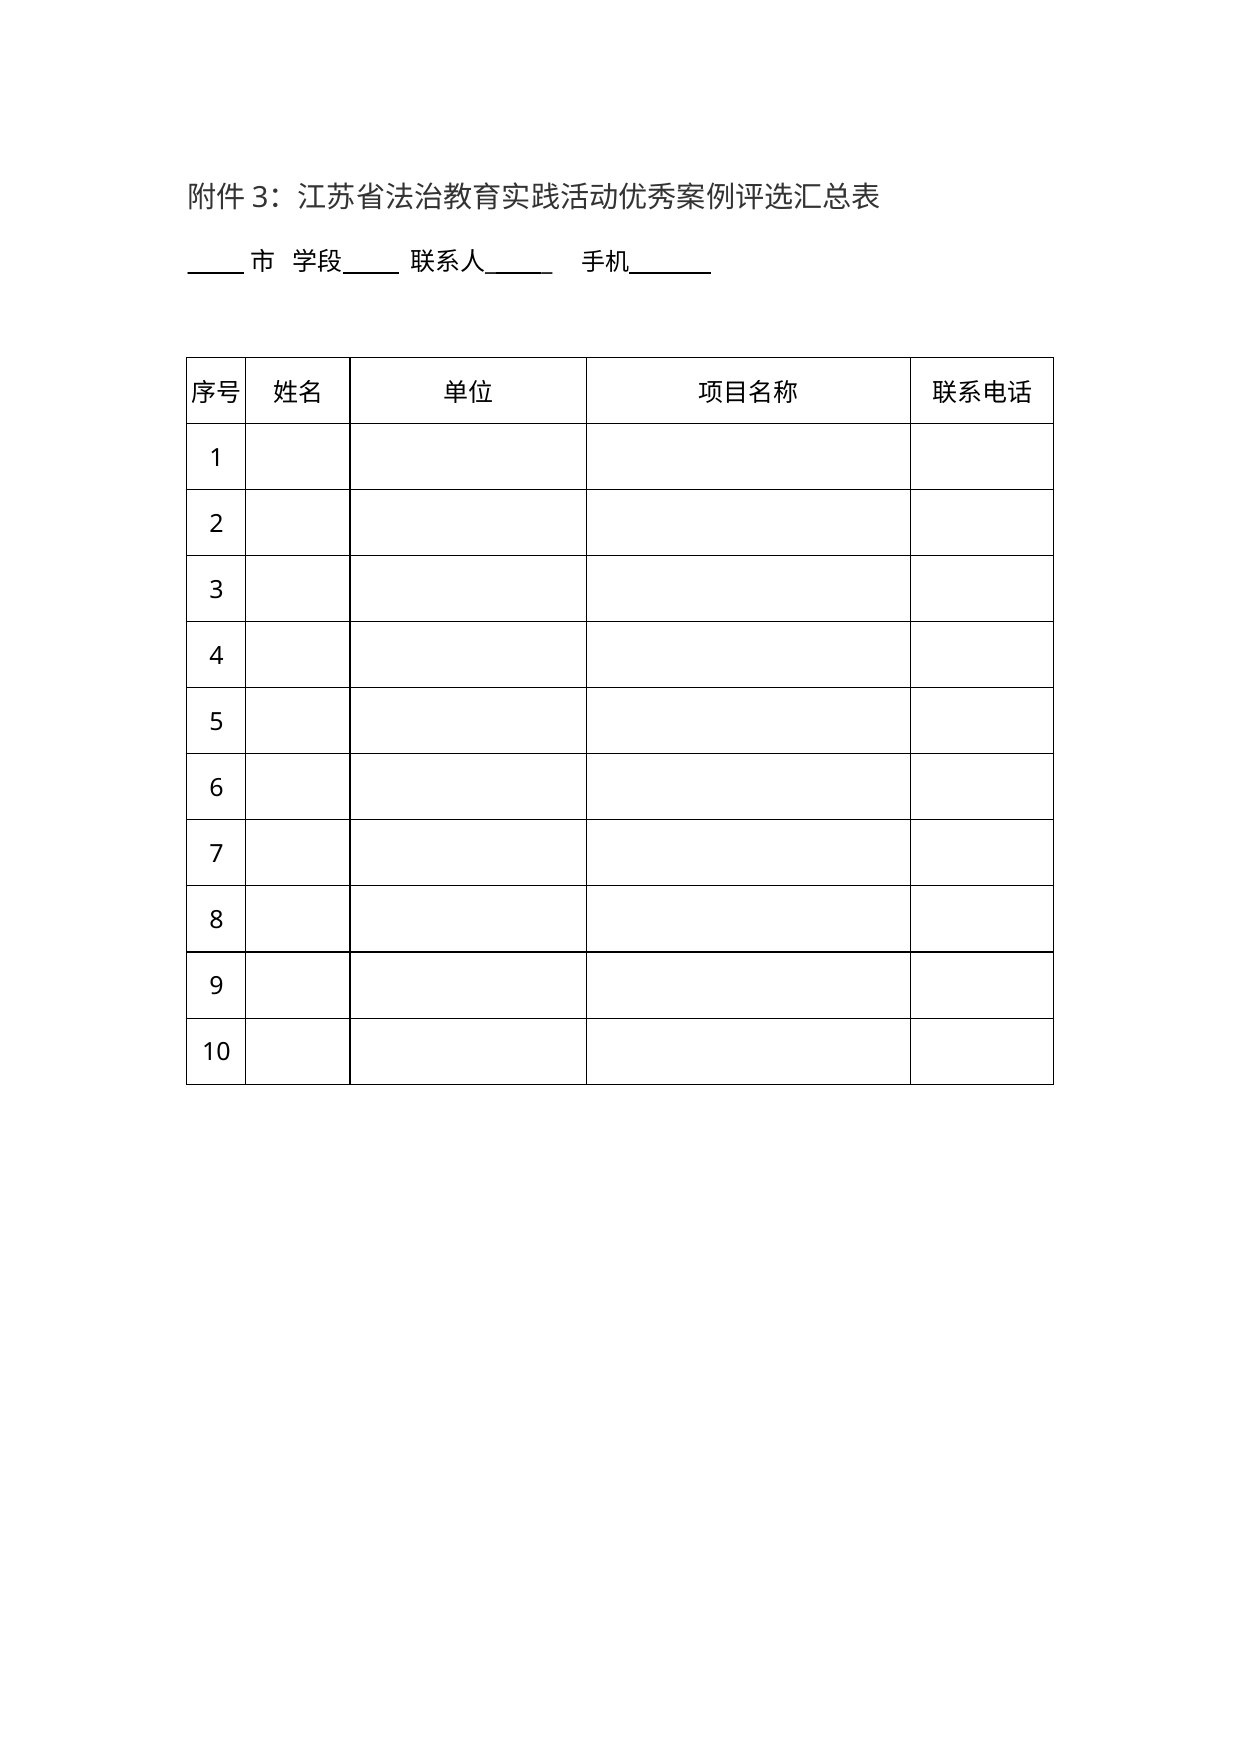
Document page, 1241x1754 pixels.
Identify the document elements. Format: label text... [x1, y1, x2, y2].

table_cell [587, 953, 910, 1017]
table_cell [911, 886, 1053, 951]
table_cell 8 [187, 886, 245, 951]
table_cell [351, 556, 586, 621]
table_cell [246, 1019, 349, 1083]
table_cell [351, 754, 586, 819]
table_cell [246, 953, 349, 1017]
table_cell [911, 622, 1053, 687]
table_header 联系电话 [911, 358, 1053, 423]
table_cell 2 [187, 490, 245, 555]
table_cell [587, 622, 910, 687]
table_cell [351, 622, 586, 687]
table_header 单位 [351, 358, 586, 423]
table_cell 5 [187, 688, 245, 753]
table_cell [351, 424, 586, 489]
table_cell [911, 424, 1053, 489]
table_cell [587, 490, 910, 555]
table_cell [911, 688, 1053, 753]
table_cell [351, 886, 586, 951]
table_cell 3 [187, 556, 245, 621]
table_cell 1 [187, 424, 245, 489]
table_cell [246, 886, 349, 951]
text 附件3：江苏省法治教育实践活动优秀案例评选汇总表 [187, 162, 1053, 227]
table_cell [351, 953, 586, 1017]
table_header 序号 [187, 358, 245, 423]
table_cell 9 [187, 953, 245, 1017]
table_cell [911, 754, 1053, 819]
table_cell [246, 424, 349, 489]
table_header 项目名称 [587, 358, 910, 423]
table_cell [351, 1019, 586, 1083]
table_cell [246, 556, 349, 621]
table_cell [351, 688, 586, 753]
table_cell [246, 490, 349, 555]
text _ 市 学段 联系人_ _ 手机__ _ [187, 227, 1053, 292]
table_cell [587, 556, 910, 621]
table_cell [246, 688, 349, 753]
table_cell [246, 754, 349, 819]
table_cell [587, 688, 910, 753]
table_cell [587, 820, 910, 885]
table_cell 4 [187, 622, 245, 687]
table_cell [587, 886, 910, 951]
table_cell [911, 820, 1053, 885]
table_cell [351, 490, 586, 555]
table_cell [911, 556, 1053, 621]
table_cell [911, 1019, 1053, 1083]
table_cell [351, 820, 586, 885]
table_cell [911, 953, 1053, 1017]
table_cell [587, 1019, 910, 1083]
table_cell [587, 754, 910, 819]
table_cell [246, 622, 349, 687]
table_cell [911, 490, 1053, 555]
table_header 姓名 [246, 358, 349, 423]
table_cell [246, 820, 349, 885]
table_cell [587, 424, 910, 489]
table_cell 6 [187, 754, 245, 819]
table_cell 7 [187, 820, 245, 885]
table_cell 10 [187, 1019, 245, 1083]
